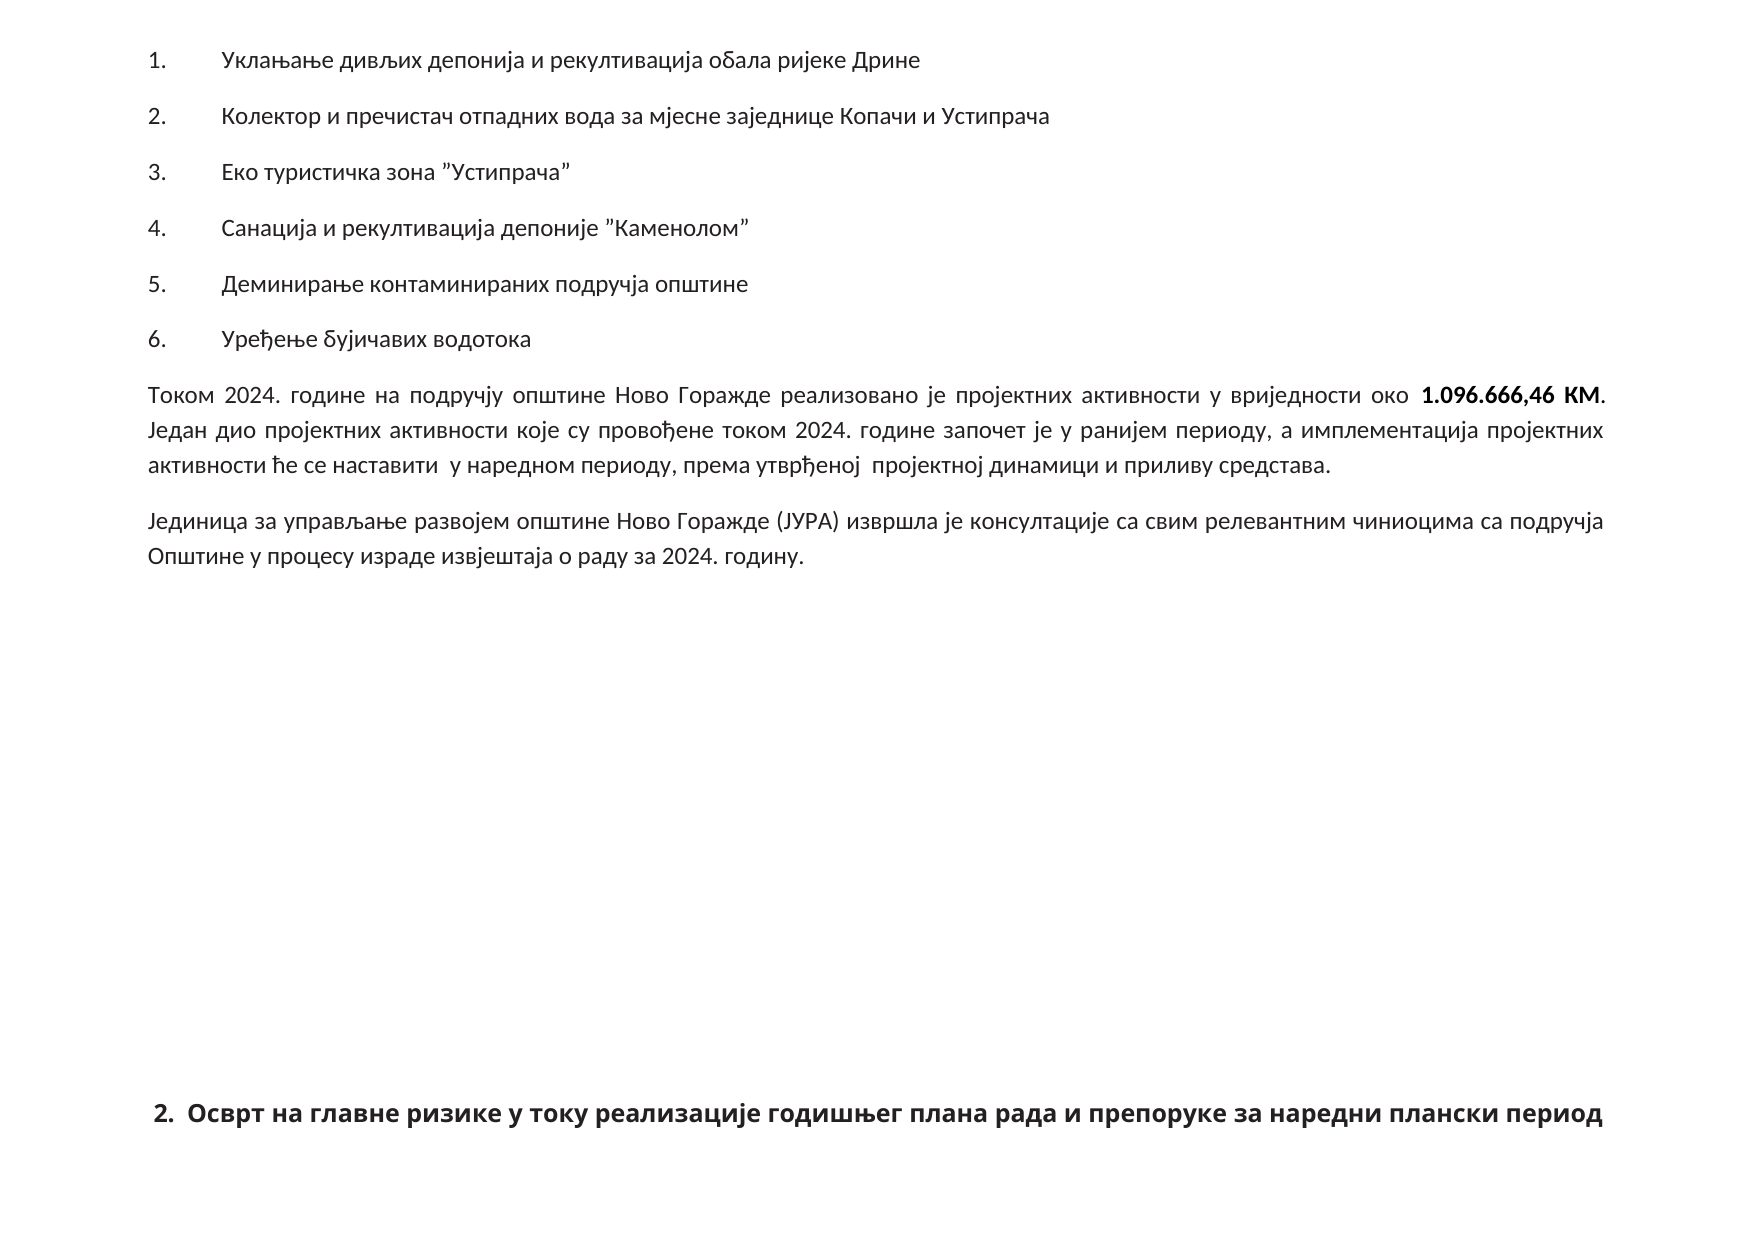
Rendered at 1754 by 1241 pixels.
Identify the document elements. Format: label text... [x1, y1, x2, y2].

text 3. Еко туристичка зона ”Устипрача” [148, 156, 1606, 187]
text 5. Деминирање контаминираних подручја општине [148, 268, 1606, 298]
text 2. Колектор и пречистач отпадних вода за мјесне заједнице Копачи и Устипрача [148, 100, 1606, 131]
text 6. Уређење бујичавих водотока [148, 323, 1606, 354]
text 1. Уклањање дивљих депонија и рекултивација обала ријеке Дрине [148, 44, 1606, 75]
text 2. Осврт на главне ризике у току реализације годишњег плана рада и препоруке за наредни плански период [148, 1096, 1606, 1130]
text Током 2024. године на подручју општине Ново Горажде реализовано је пројектних активности у вриједности око 1.096.666,46 КМ. Један дио пројектних активности које су провођене током 2024. године започет је у ранијем периоду, а имплементација пројектних активности ће се наставити у наредном периоду, према утврђеној пројектној динамици и приливу средстава. [148, 379, 1606, 480]
text Јединица за управљање развојем општине Ново Горажде (ЈУРА) извршла је консултације са свим релевантним чиниоцима са подручја Општине у процесу израде извјештаја о раду за 2024. годину. [148, 505, 1606, 571]
text 4. Санација и рекултивација депоније ”Каменолом” [148, 212, 1606, 242]
